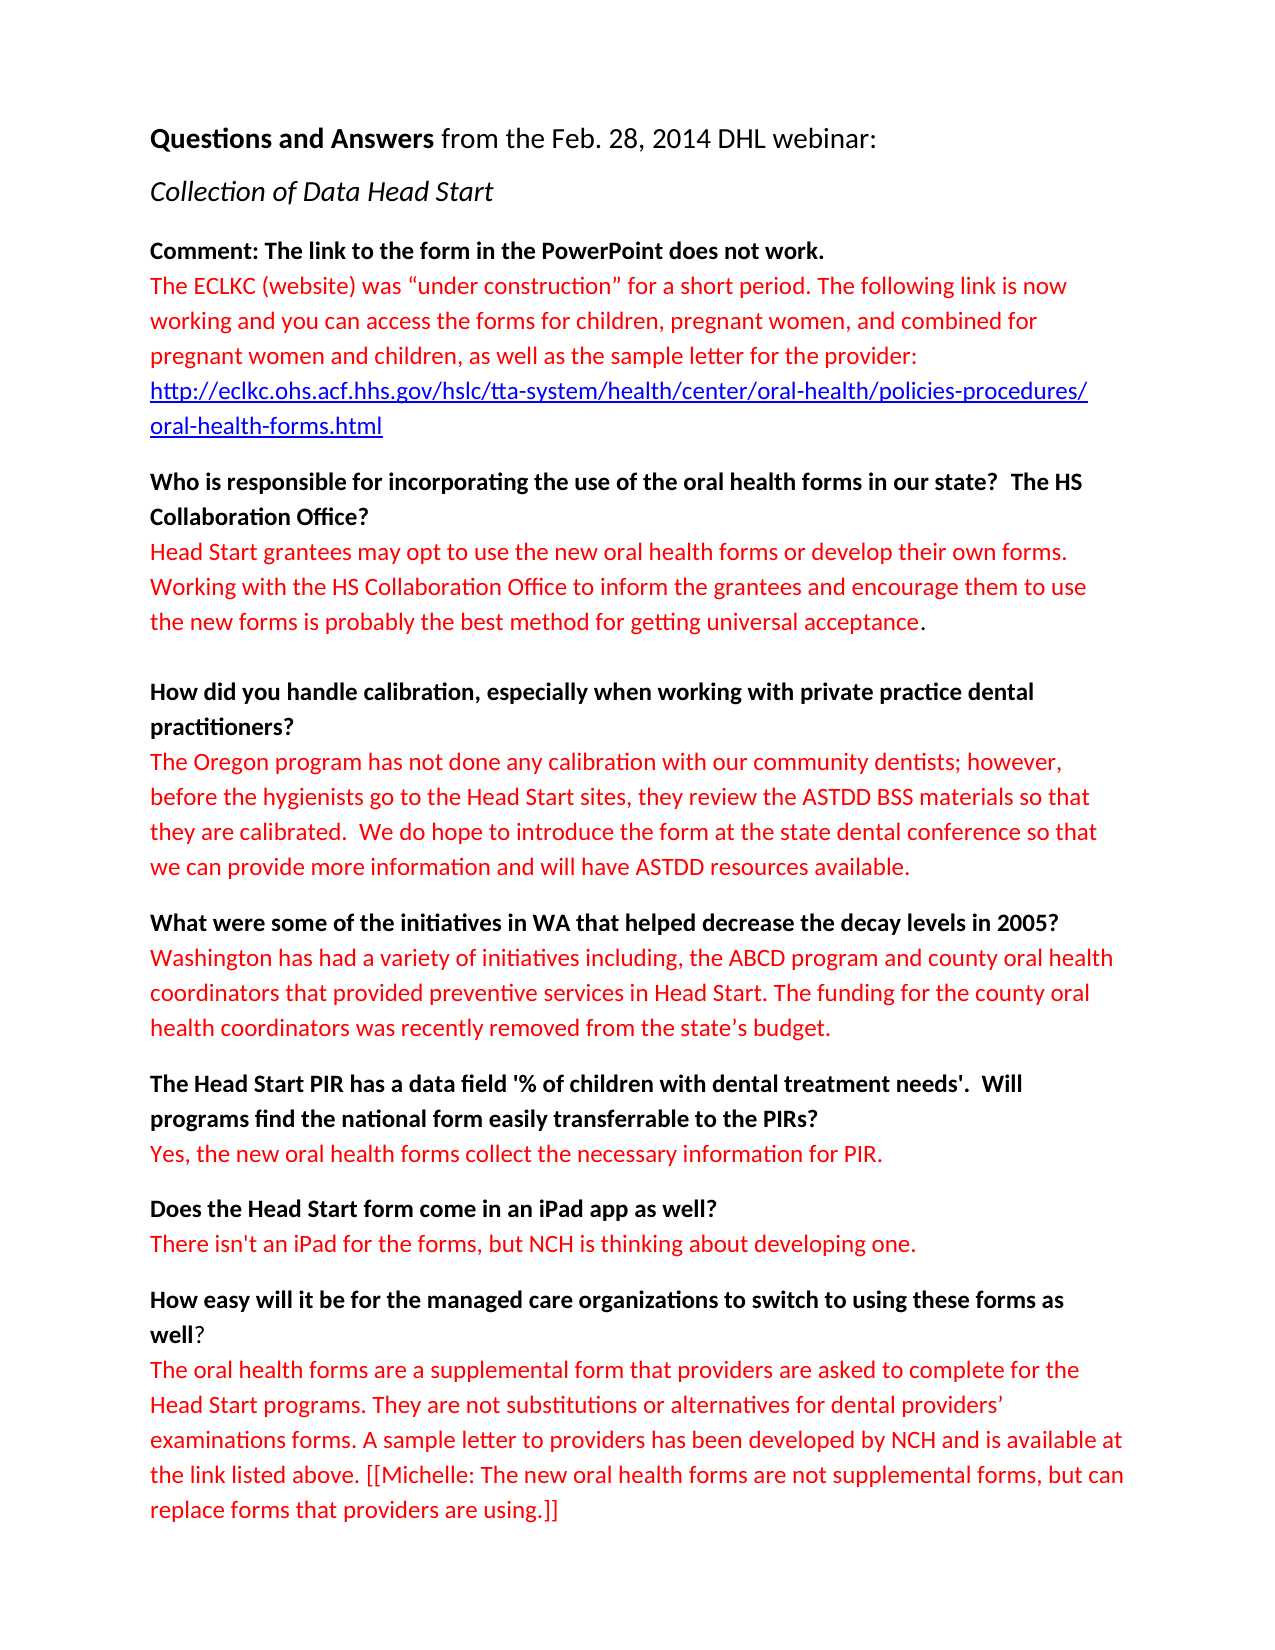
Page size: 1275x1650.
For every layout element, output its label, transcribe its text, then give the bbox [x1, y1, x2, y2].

text Questions and Answers from the Feb. 28, 2014 DHL webinar: [150, 120, 1125, 156]
text How did you handle calibration, especially when working with private practice dental practitioners? [150, 676, 1125, 742]
text Yes, the new oral health forms collect the necessary information for PIR. [150, 1138, 1125, 1168]
text The ECLKC (website) was “under construction” for a short period. The following link is now working and you can access the forms for children, pregnant women, and combined for pregnant women and children, as well as the sample letter for the provider: http://eclkc.ohs.acf.hhs.gov/hslc/tta-system/health/center/oral-health/policies-procedures/oral-health-forms.html [150, 270, 1125, 441]
text Does the Head Start form come in an iPad app as well? [150, 1193, 1125, 1224]
text There isn't an iPad for the forms, but NCH is thinking about developing one. [150, 1228, 1125, 1259]
text Collection of Data Head Start [150, 173, 1125, 209]
text What were some of the initiatives in WA that helped decrease the decay levels in 2005? Washington has had a variety of initiatives including, the ABCD program and county oral health coordinators that provided preventive services in Head Start. The funding for the county oral health coordinators was recently removed from the state’s budget. [150, 907, 1125, 1042]
text Comment: The link to the form in the PowerPoint does not work. [150, 235, 1125, 266]
text How easy will it be for the managed care organizations to switch to using these forms as well? [150, 1284, 1125, 1350]
text The Oregon program has not done any calibration with our community dentists; however, before the hygienists go to the Head Start sites, they review the ASTDD BSS materials so that they are calibrated. We do hope to introduce the form at the state dental conference so that we can provide more information and will have ASTDD resources available. [150, 746, 1125, 882]
text The oral health forms are a supplemental form that providers are asked to complete for the Head Start programs. They are not substitutions or alternatives for dental providers’ examinations forms. A sample letter to providers has been developed by NCH and is available at the link listed above. [[Michelle: The new oral health forms are not supplemental forms, but can replace forms that providers are using.]] [150, 1354, 1125, 1525]
text Head Start grantees may opt to use the new oral health forms or develop their own forms. Working with the HS Collaboration Office to inform the grantees and encourage them to use the new forms is probably the best method for getting universal acceptance. [150, 536, 1125, 637]
text Who is responsible for incorporating the use of the oral health forms in our state? The HS Collaboration Office? [150, 466, 1125, 532]
text The Head Start PIR has a data field '% of children with dental treatment needs'. Will programs find the national form easily transferrable to the PIRs? [150, 1068, 1125, 1133]
